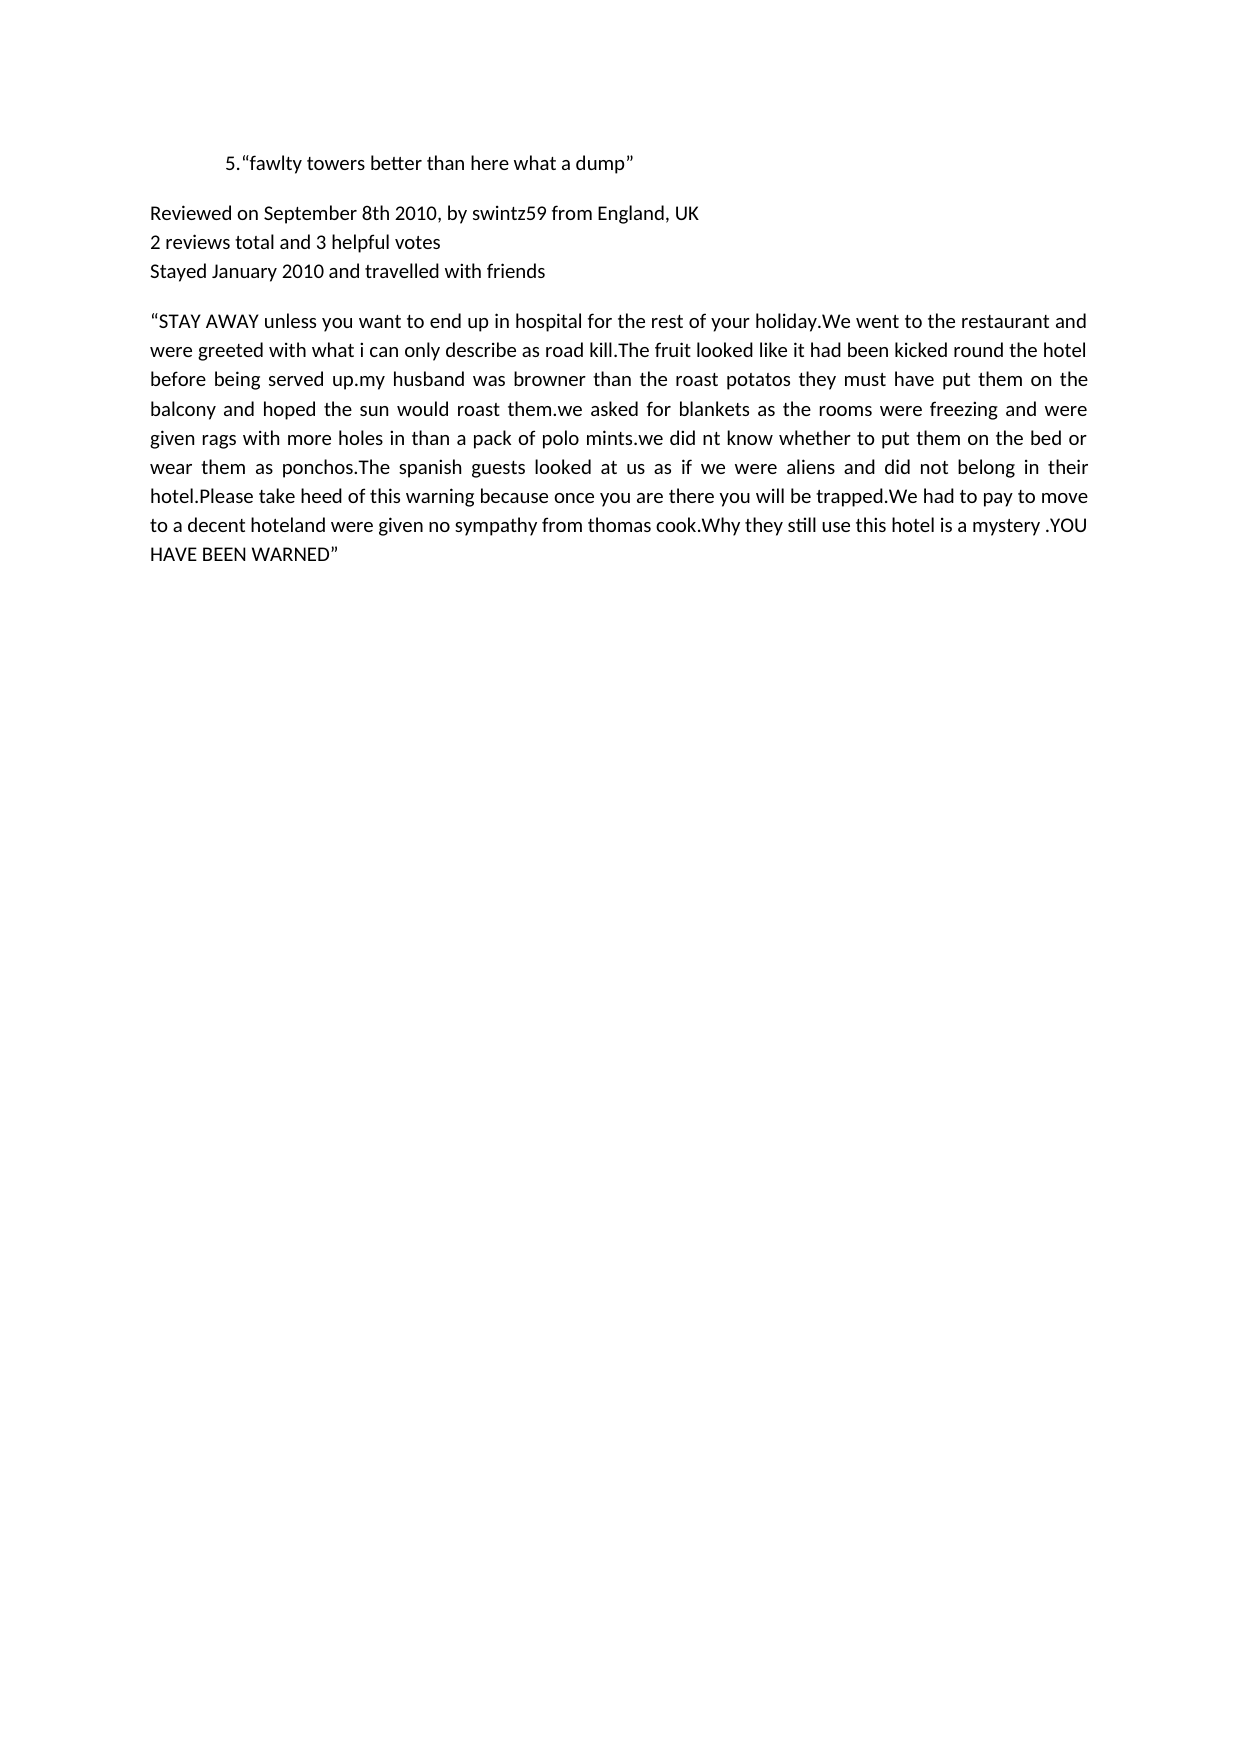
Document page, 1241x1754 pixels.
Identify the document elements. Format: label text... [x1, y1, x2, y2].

text Reviewed on September 8th 2010, by swintz59 from England, UK 2 reviews total and 3 helpful votes Stayed January 2010 and travelled with friends [150, 200, 1090, 284]
text 5.“fawlty towers better than here what a dump” [150, 150, 1090, 175]
text “STAY AWAY unless you want to end up in hospital for the rest of your holiday.We went to the restaurant and were greeted with what i can only describe as road kill.The fruit looked like it had been kicked round the hotel before being served up.my husband was browner than the roast potatos they must have put them on the balcony and hoped the sun would roast them.we asked for blankets as the rooms were freezing and were given rags with more holes in than a pack of polo mints.we did nt know whether to put them on the bed or wear them as ponchos.The spanish guests looked at us as if we were aliens and did not belong in their hotel.Please take heed of this warning because once you are there you will be trapped.We had to pay to move to a decent hoteland were given no sympathy from thomas cook.Why they still use this hotel is a mystery .YOU HAVE BEEN WARNED” [150, 308, 1090, 567]
